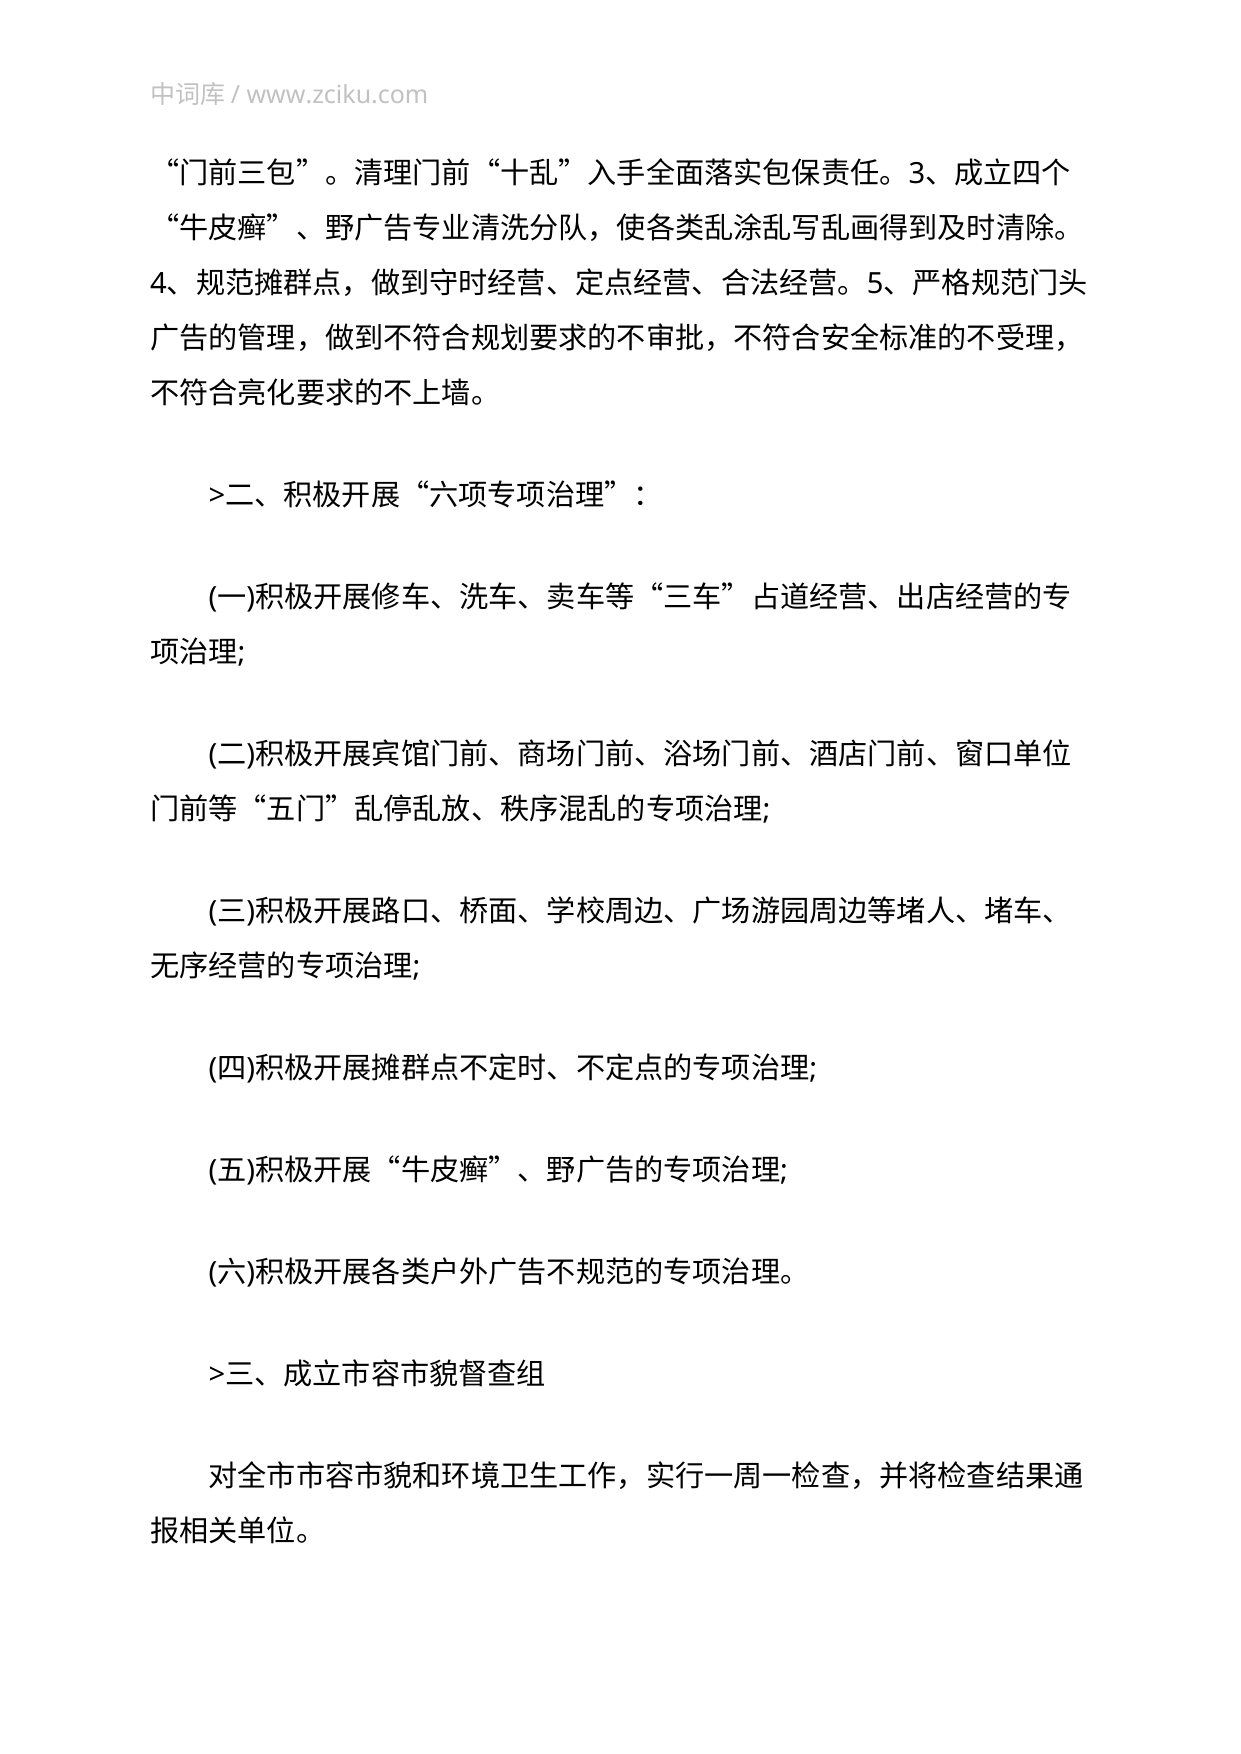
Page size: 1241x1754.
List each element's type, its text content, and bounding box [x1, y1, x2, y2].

text 对全市市容市貌和环境卫生工作，实行一周一检查，并将检查结果通报相关单位。 [150, 1452, 1090, 1549]
text (三)积极开展路口、桥面、学校周边、广场游园周边等堵人、堵车、无序经营的专项治理; [150, 887, 1090, 985]
text (六)积极开展各类户外广告不规范的专项治理。 [150, 1248, 1090, 1291]
text (五)积极开展“牛皮癣”、野广告的专项治理; [150, 1146, 1090, 1189]
text >三、成立市容市貌督查组 [150, 1350, 1090, 1393]
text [150, 150, 1090, 412]
text (一)积极开展修车、洗车、卖车等“三车”占道经营、出店经营的专项治理; [150, 573, 1090, 671]
text (四)积极开展摊群点不定时、不定点的专项治理; [150, 1044, 1090, 1087]
text >二、积极开展“六项专项治理”： [150, 472, 1090, 514]
text (二)积极开展宾馆门前、商场门前、浴场门前、酒店门前、窗口单位门前等“五门”乱停乱放、秩序混乱的专项治理; [150, 731, 1090, 828]
